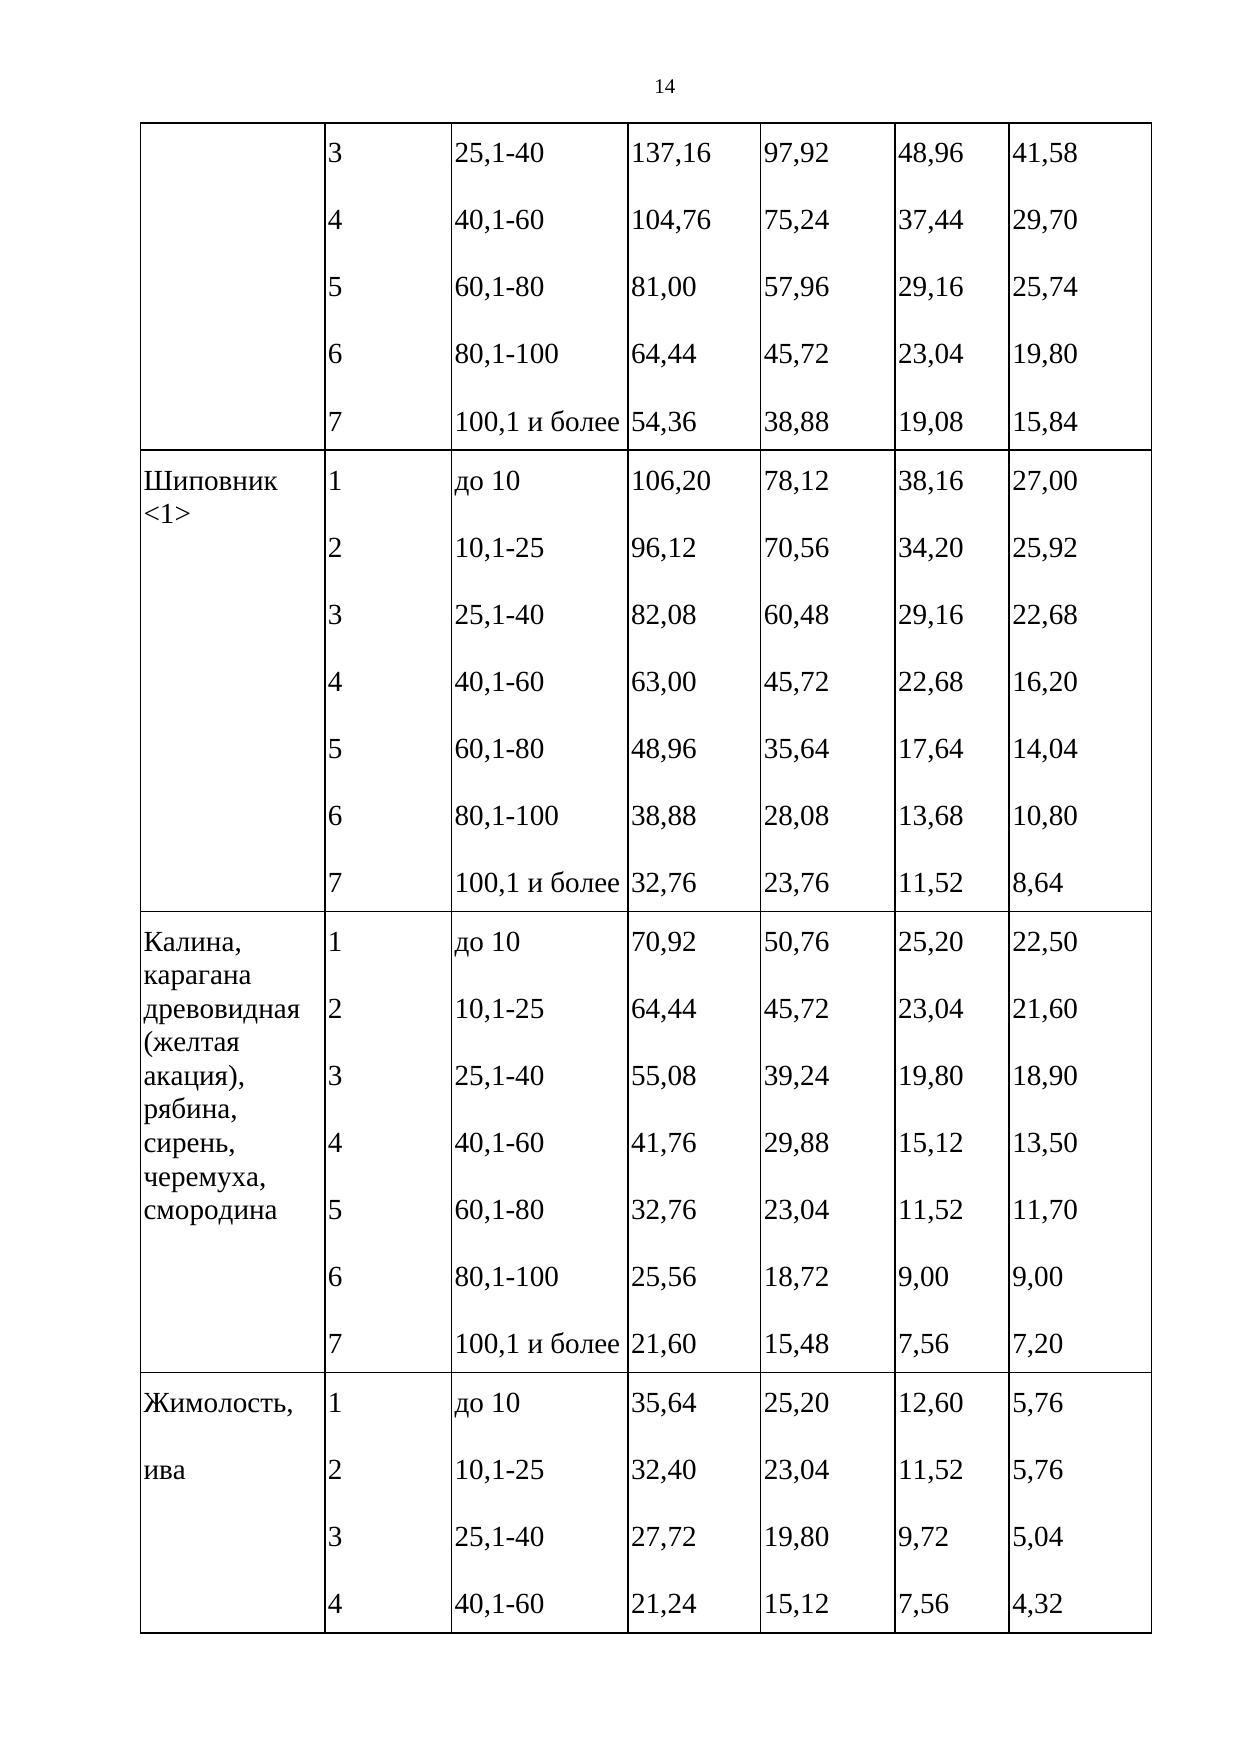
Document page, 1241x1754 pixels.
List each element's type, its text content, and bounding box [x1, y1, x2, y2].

table_cell 1 2 3 4 5 6 7 [326, 451, 451, 911]
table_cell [1010, 1373, 1151, 1632]
table_cell 27,00 25,92 22,68 16,20 14,04 10,80 8,64 [1010, 451, 1151, 911]
table_cell Калина, карагана древовидная (желтая акация), рябина, сирень, черемуха, смородина [141, 912, 324, 1372]
table_cell 1 2 3 4 5 6 7 [326, 1373, 451, 1632]
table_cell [141, 124, 324, 449]
table_cell 106,20 96,12 82,08 63,00 48,96 38,88 32,76 [629, 451, 760, 911]
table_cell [1010, 124, 1151, 449]
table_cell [761, 1373, 894, 1632]
table_cell Шиповник <1> [141, 451, 324, 911]
table_cell 78,12 70,56 60,48 45,72 35,64 28,08 23,76 [761, 451, 894, 911]
table_cell 1 2 3 4 5 6 7 [326, 124, 451, 449]
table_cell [896, 124, 1008, 449]
table_cell Жимолость, ива [141, 1373, 324, 1632]
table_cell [896, 1373, 1008, 1632]
table_cell 70,92 64,44 55,08 41,76 32,76 25,56 21,60 [629, 912, 760, 1372]
table_cell 50,76 45,72 39,24 29,88 23,04 18,72 15,48 [761, 912, 894, 1372]
table_cell до 10 10,1-25 25,1-40 40,1-60 60,1-80 80,1-100 100,1 и более [452, 912, 627, 1372]
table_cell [452, 1373, 627, 1632]
table_cell 38,16 34,20 29,16 22,68 17,64 13,68 11,52 [896, 451, 1008, 911]
table_cell 22,50 21,60 18,90 13,50 11,70 9,00 7,20 [1010, 912, 1151, 1372]
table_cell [629, 1373, 760, 1632]
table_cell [761, 124, 894, 449]
table_cell 25,20 23,04 19,80 15,12 11,52 9,00 7,56 [896, 912, 1008, 1372]
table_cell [452, 124, 627, 449]
table_cell до 10 10,1-25 25,1-40 40,1-60 60,1-80 80,1-100 100,1 и более [452, 451, 627, 911]
table_cell 1 2 3 4 5 6 7 [326, 912, 451, 1372]
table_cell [629, 124, 760, 449]
